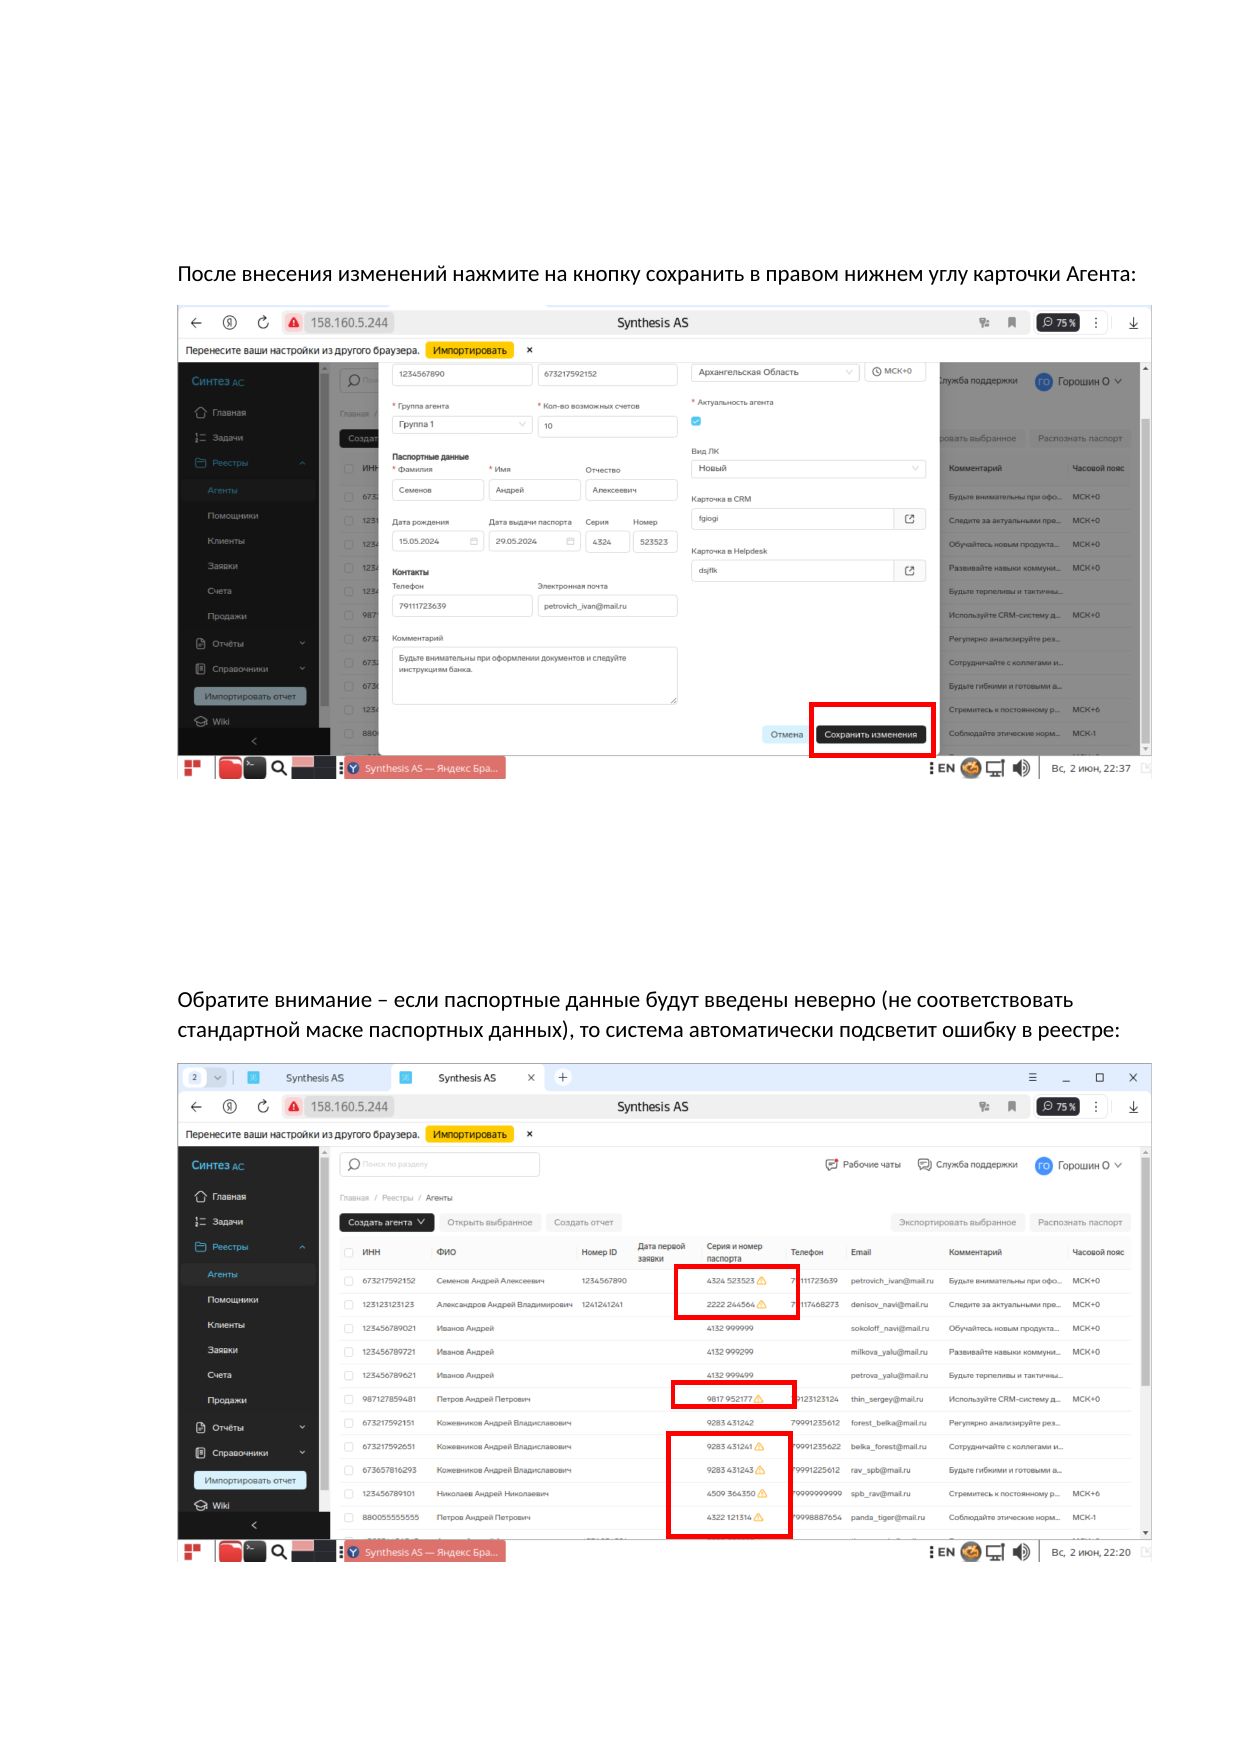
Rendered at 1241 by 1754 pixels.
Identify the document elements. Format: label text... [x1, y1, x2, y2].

text После внесения изменений нажмите на кнопку сохранить в правом нижнем углу карточки Агента: [177, 259, 1152, 287]
text Обратите внимание – если паспортные данные будут введены неверно (не соответствовать стандартной маске паспортных данных), то система автоматически подсветит ошибку в реестре: [177, 985, 1152, 1043]
picture [177, 305, 1152, 779]
picture [177, 1062, 1152, 1562]
